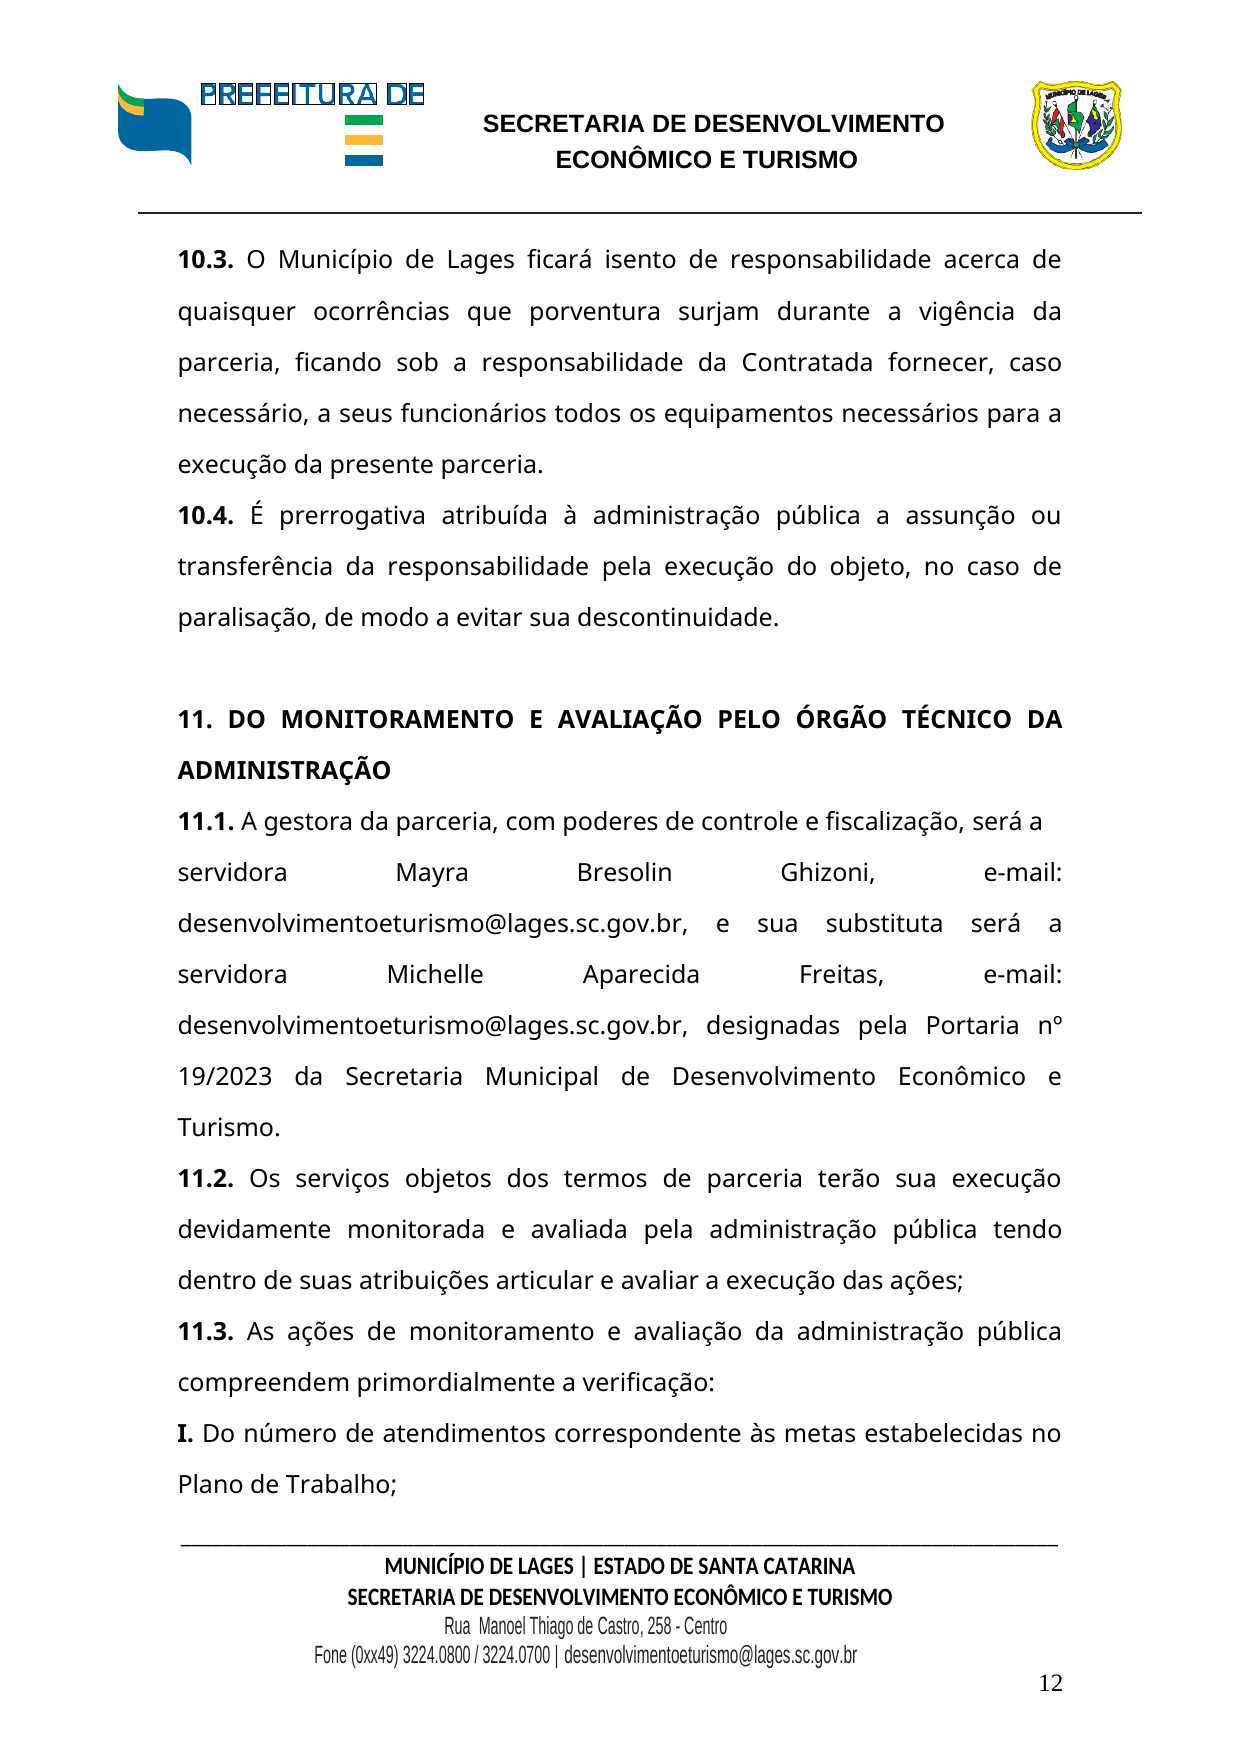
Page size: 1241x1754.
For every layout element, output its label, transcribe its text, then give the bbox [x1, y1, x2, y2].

picture [351, 84, 364, 104]
picture [296, 84, 305, 104]
picture [343, 97, 349, 104]
picture [310, 84, 320, 104]
picture [392, 88, 402, 101]
picture [206, 96, 215, 104]
text 10.4. É prerrogativa atribuída à administração pública a assunção ou transferência da responsabilidade pela execução do objeto, no caso de paralisação, de modo a evitar sua descontinuidade. [177, 497, 1063, 633]
picture [413, 97, 423, 101]
picture [323, 84, 331, 101]
text 11.2. Os serviços objetos dos termos de parceria terão sua execução devidamente monitorada e avaliada pela administração pública tendo dentro de suas atribuições articular e avaliar a execução das ações; [177, 1161, 1063, 1297]
text 11.1. A gestora da parceria, com poderes de controle e fiscalização, será a [177, 804, 1063, 838]
picture [261, 97, 270, 104]
text I. Do número de atendimentos correspondente às metas estabelecidas no Plano de Trabalho; [177, 1416, 1063, 1501]
picture [1031, 81, 1122, 170]
text 11. DO MONITORAMENTO E AVALIAÇÃO PELO ÓRGÃO TÉCNICO DA ADMINISTRAÇÃO [177, 702, 1063, 787]
text 10.3. O Município de Lages ficará isento de responsabilidade acerca de quaisquer ocorrências que porventura surjam durante a vigência da parceria, ficando sob a responsabilidade da Contratada fornecer, caso necessário, a seus funcionários todos os equipamentos necessários para a execução da presente parceria. [177, 242, 1063, 480]
text 11.3. As ações de monitoramento e avaliação da administração pública compreendem primordialmente a verificação: [177, 1314, 1063, 1399]
text servidora Mayra Bresolin Ghizoni, e-mail: desenvolvimentoeturismo@lages.sc.gov.br, e sua substituta será a servidora Michelle Aparecida Freitas, e-mail: desenvolvimentoeturismo@lages.sc.gov.br, designadas pela Portaria nº 19/2023 da Secretaria Municipal de Desenvolvimento Econômico e Turismo. [177, 855, 1063, 1144]
picture [413, 88, 423, 92]
picture [224, 97, 230, 104]
picture [370, 84, 376, 99]
